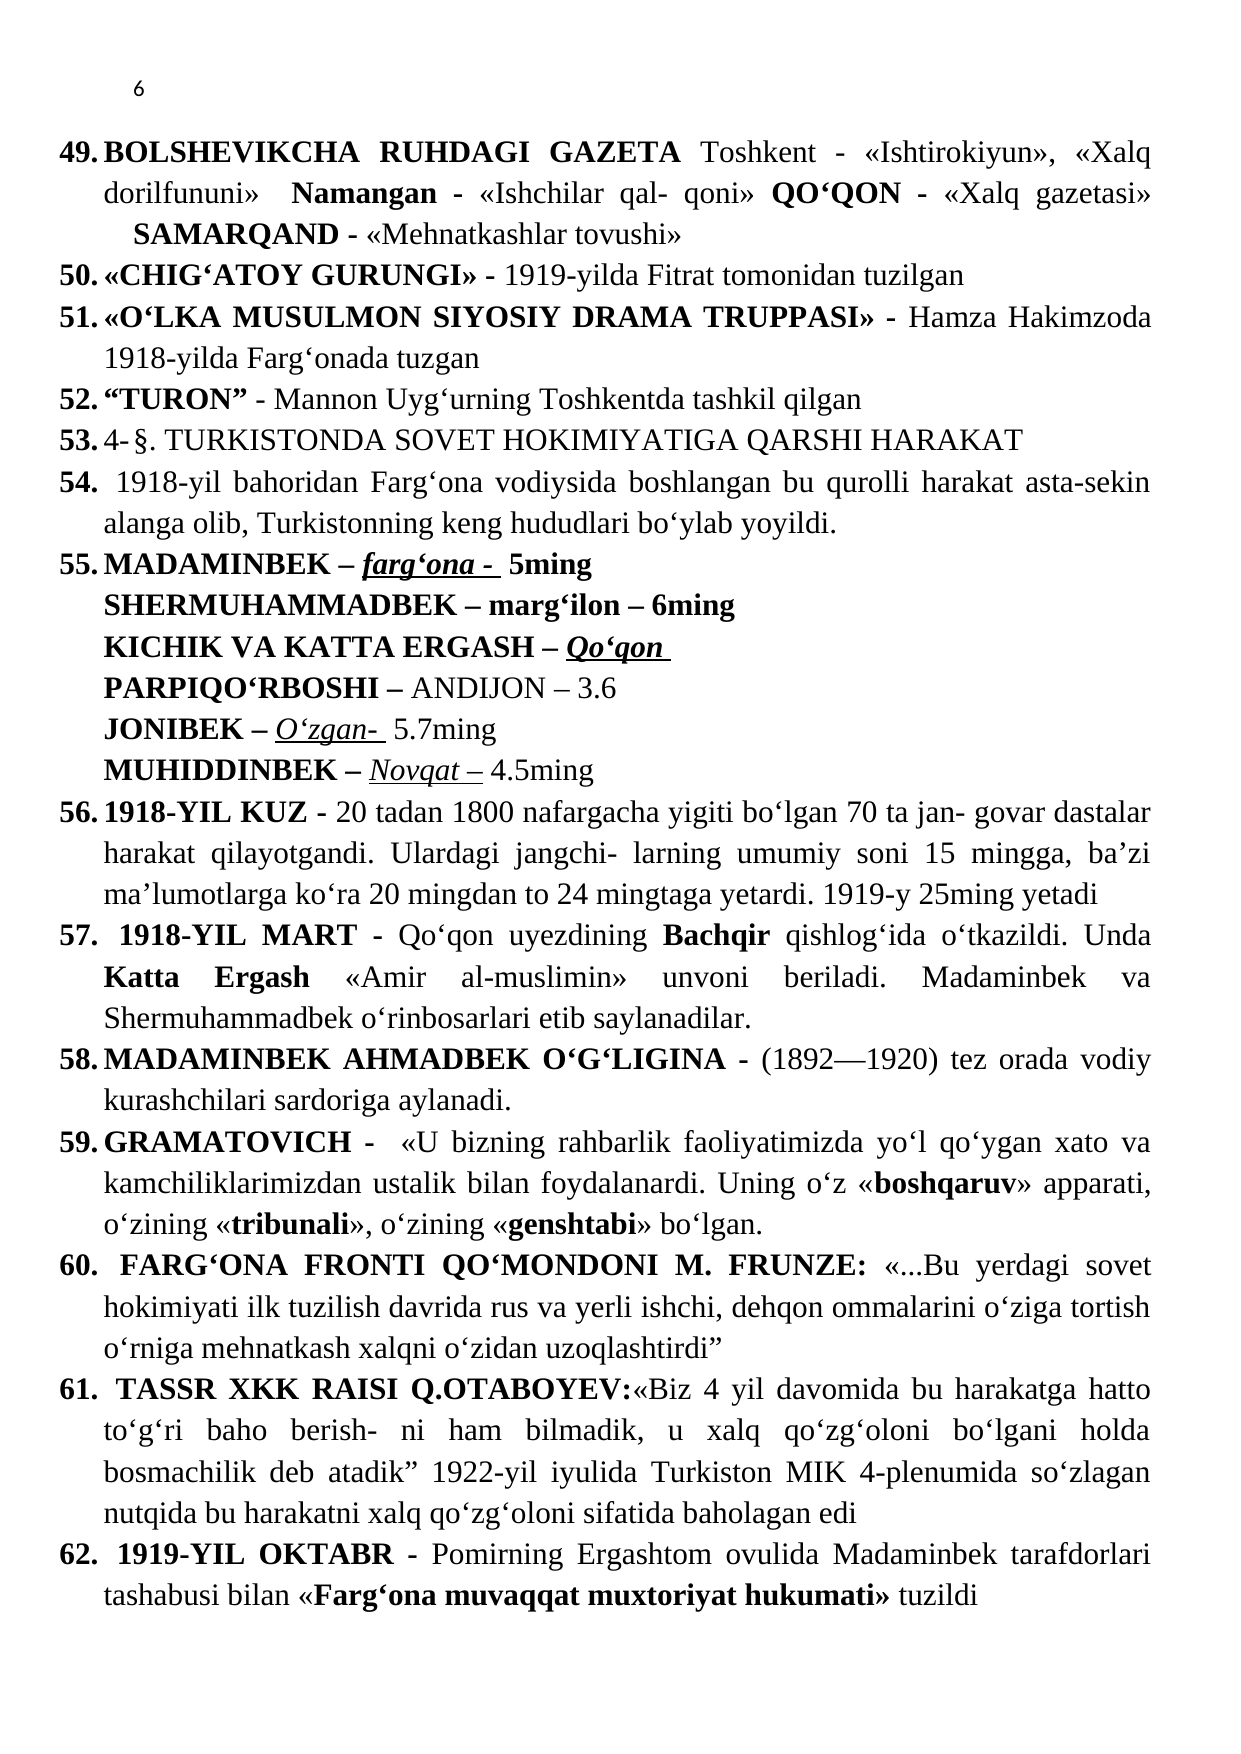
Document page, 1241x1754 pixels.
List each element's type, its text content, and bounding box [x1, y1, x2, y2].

list SHERMUHAMMADBEK – marg‘ilon – 6ming [103, 587, 1152, 623]
list 1918-yil bahoridan Farg‘ona vodiysida boshlangan bu qurolli harakat asta-sekin alanga olib, Turkistonning keng hududlari bo‘ylab yoyildi. [59, 463, 1152, 540]
list 4- §. TURKISTONDA SOVET HOKIMIYATIGA QARSHI HARAKAT [59, 422, 1152, 458]
list MADAMINBEK AHMADBEK O‘G‘LIGINA - (1892—1920) tez orada vodiy kurashchilari sardoriga aylanadi. [59, 1040, 1152, 1118]
list «CHIG‘ATOY GURUNGI» - 1919-yilda Fitrat tomonidan tuzilgan [59, 257, 1152, 293]
list TASSR XKK RAISI Q.OTABOYEV:«Biz 4 yil davomida bu harakatga hatto to‘g‘ri baho berish- ni ham bilmadik, u xalq qo‘zg‘oloni bo‘lgani holda bosmachilik deb atadik” 1922-yil iyulida Turkiston MIK 4-plenumida so‘zlagan nutqida bu harakatni xalq qo‘zg‘oloni sifatida baholagan edi [59, 1370, 1152, 1530]
list PARPIQO‘RBOSHI – ANDIJON – 3.6 [103, 669, 1152, 705]
list 1918-YIL MART - Qo‘qon uyezdining Bachqir qishlog‘ida o‘tkazildi. Unda Katta Ergash «Amir al-muslimin» unvoni beriladi. Madaminbek va Shermuhammadbek o‘rinbosarlari etib saylanadilar. [59, 917, 1152, 1035]
list BOLSHEVIKCHA RUHDAGI GAZETA Toshkent - «Ishtirokiyun», «Xalq dorilfununi» Namangan - «Ishchilar qal- qoni» QO‘QON - «Xalq gazetasi» SAMARQAND - «Mehnatkashlar tovushi» [59, 133, 1152, 251]
list 1918-YIL KUZ - 20 tadan 1800 nafargacha yigiti bo‘lgan 70 ta jan- govar dastalar harakat qilayotgandi. Ulardagi jangchi- larning umumiy soni 15 mingga, ba’zi ma’lumotlarga ko‘ra 20 mingdan to 24 mingtaga yetardi. 1919-y 25ming yetadi [59, 793, 1152, 911]
list 1919-YIL OKTABR - Pomirning Ergashtom ovulida Madaminbek tarafdorlari tashabusi bilan «Farg‘ona muvaqqat muxtoriyat hukumati» tuzildi [59, 1535, 1152, 1613]
list JONIBEK – O‘zgan- 5.7ming [103, 710, 1152, 746]
list MADAMINBEK – farg‘ona - 5ming [59, 545, 1152, 581]
list MUHIDDINBEK – Novqat – 4.5ming [103, 752, 1152, 788]
list GRAMATOVICH - «U bizning rahbarlik faoliyatimizda yo‘l qo‘ygan xato va kamchiliklarimizdan ustalik bilan foydalanardi. Uning o‘z «boshqaruv» apparati, o‘zining «tribunali», o‘zining «genshtabi» bo‘lgan. [59, 1123, 1152, 1241]
list «O‘LKA MUSULMON SIYOSIY DRAMA TRUPPASI» - Hamza Hakimzoda 1918-yilda Farg‘onada tuzgan [59, 298, 1152, 375]
list FARG‘ONA FRONTI QO‘MONDONI M. FRUNZE: «...Bu yerdagi sovet hokimiyati ilk tuzilish davrida rus va yerli ishchi, dehqon ommalarini o‘ziga tortish o‘rniga mehnatkash xalqni o‘zidan uzoqlashtirdi” [59, 1247, 1152, 1365]
list “TURON” - Mannon Uyg‘urning Toshkentda tashkil qilgan [59, 380, 1152, 416]
list KICHIK VA KATTA ERGASH – Qo‘qon [103, 628, 1152, 664]
